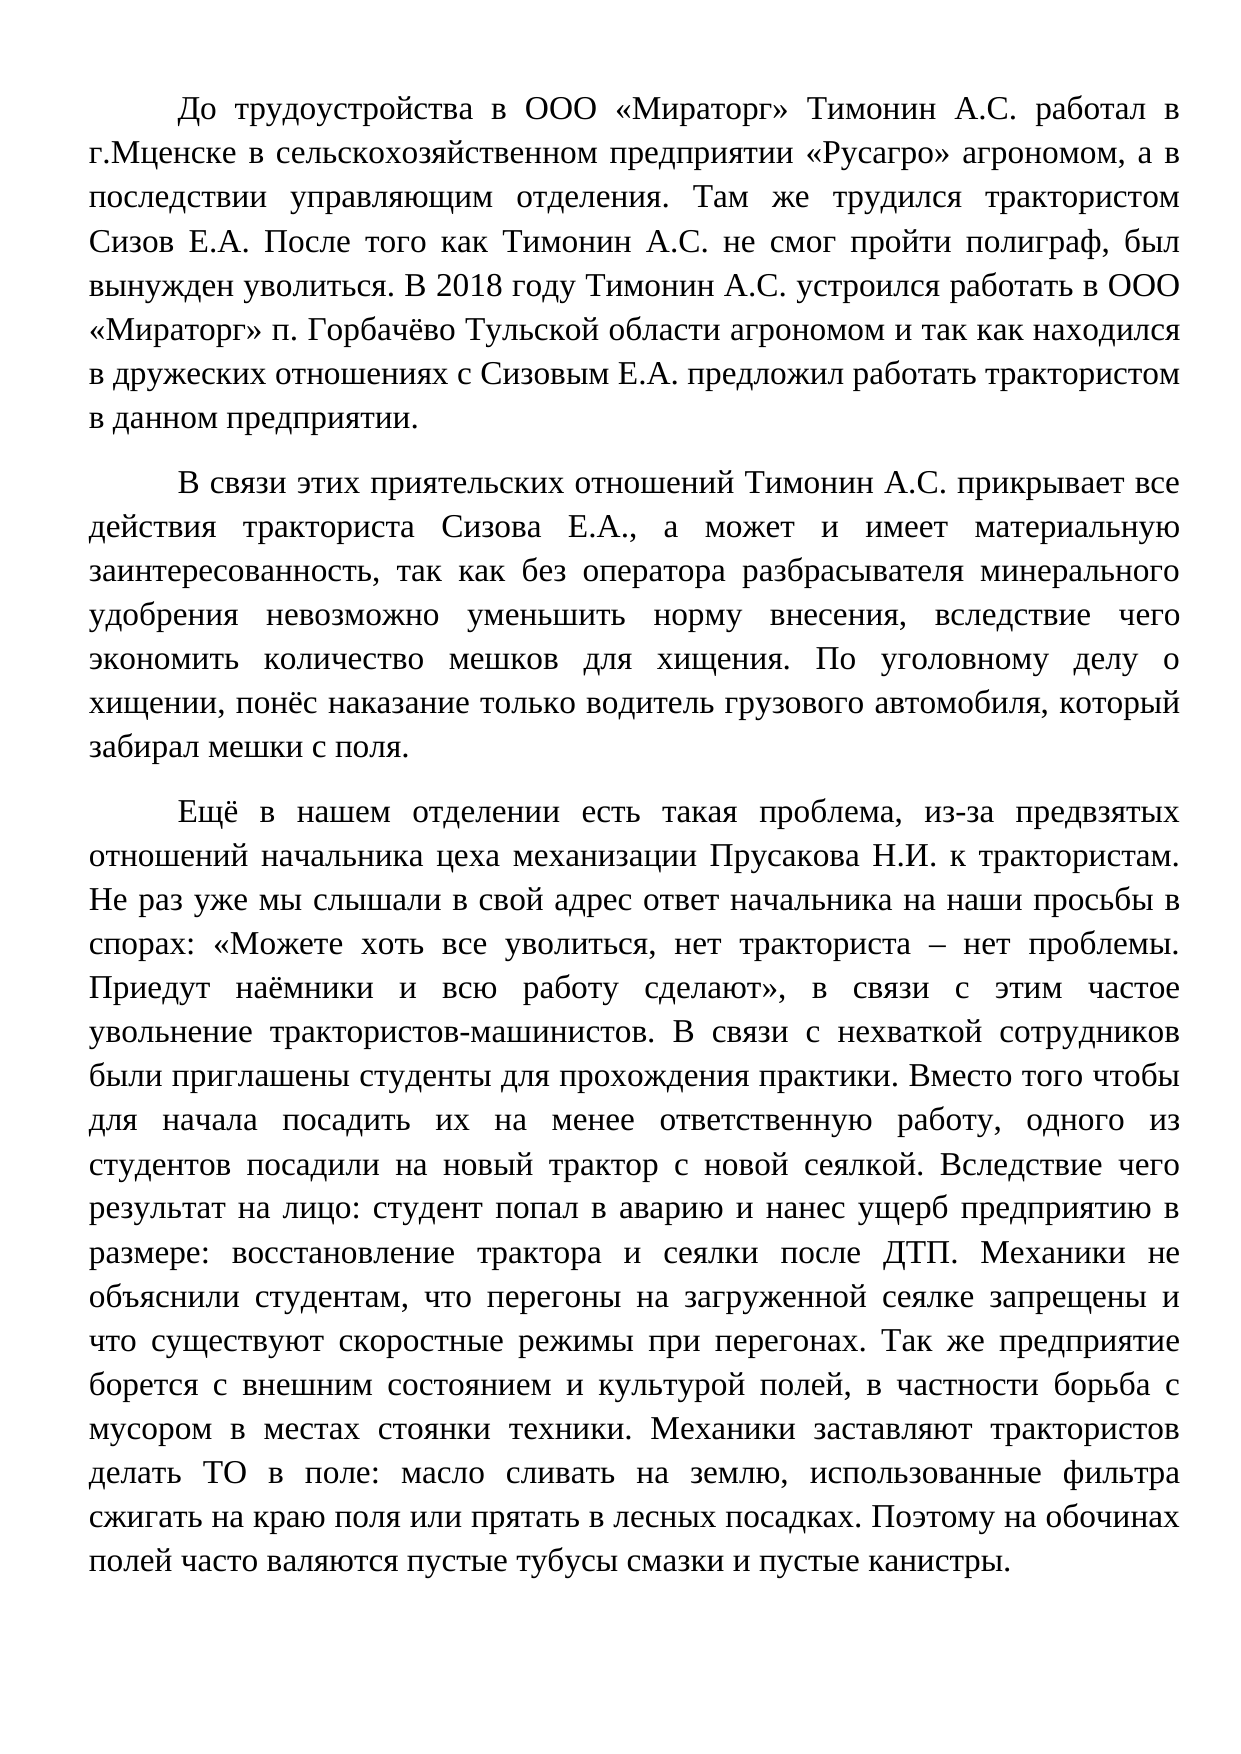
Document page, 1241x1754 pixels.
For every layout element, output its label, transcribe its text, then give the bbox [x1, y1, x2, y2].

text В связи этих приятельских отношений Тимонин А.С. прикрывает все действия тракториста Сизова Е.А., а может и имеет материальную заинтересованность, так как без оператора разбрасывателя минерального удобрения невозможно уменьшить норму внесения, вследствие чего экономить количество мешков для хищения. По уголовному делу о хищении, понёс наказание только водитель грузового автомобиля, который забирал мешки с поля. [89, 462, 1181, 765]
text До трудоустройства в ООО «Мираторг» Тимонин А.С. работал в г.Мценске в сельскохозяйственном предприятии «Русагро» агрономом, а в последствии управляющим отделения. Там же трудился трактористом Сизов Е.А. После того как Тимонин А.С. не смог пройти полиграф, был вынужден уволиться. В 2018 году Тимонин А.С. устроился работать в ООО «Мираторг» п. Горбачёво Тульской области агрономом и так как находился в дружеских отношениях с Сизовым Е.А. предложил работать трактористом в данном предприятии. [89, 89, 1181, 435]
text Ещё в нашем отделении есть такая проблема, из-за предвзятых отношений начальника цеха механизации Прусакова Н.И. к трактористам. Не раз уже мы слышали в свой адрес ответ начальника на наши просьбы в спорах: «Можете хоть все уволиться, нет тракториста – нет проблемы. Приедут наёмники и всю работу сделают», в связи с этим частое увольнение трактористов-машинистов. В связи с нехваткой сотрудников были приглашены студенты для прохождения практики. Вместо того чтобы для начала посадить их на менее ответственную работу, одного из студентов посадили на новый трактор с новой сеялкой. Вследствие чего результат на лицо: студент попал в аварию и нанес ущерб предприятию в размере: восстановление трактора и сеялки после ДТП. Механики не объяснили студентам, что перегоны на загруженной сеялке запрещены и что существуют скоростные режимы при перегонах. Так же предприятие борется с внешним состоянием и культурой полей, в частности борьба с мусором в местах стоянки техники. Механики заставляют трактористов делать ТО в поле: масло сливать на землю, использованные фильтра сжигать на краю поля или прятать в лесных посадках. Поэтому на обочинах полей часто валяются пустые тубусы смазки и пустые канистры. [89, 791, 1181, 1579]
